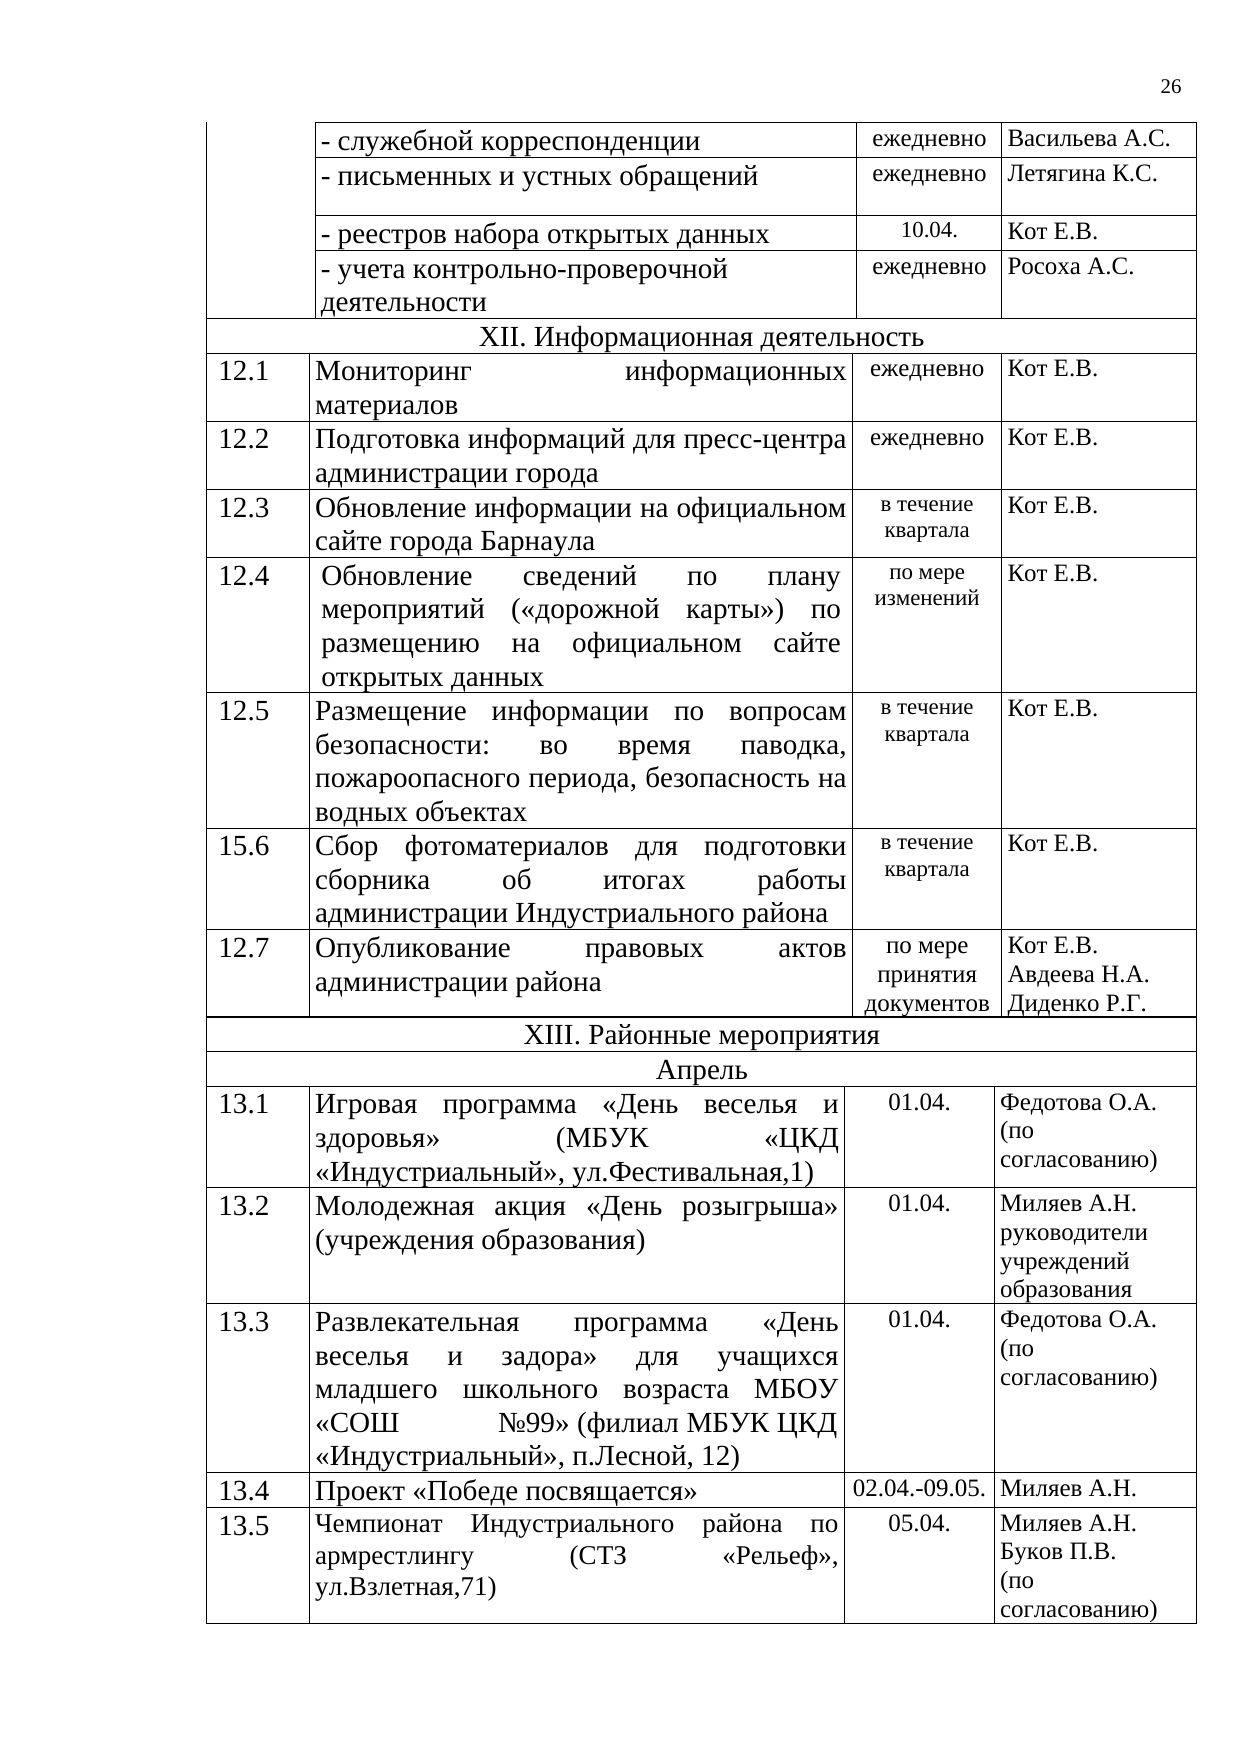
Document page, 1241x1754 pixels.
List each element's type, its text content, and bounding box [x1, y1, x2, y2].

table_cell Молодежная акция «День розыгрыша» (учреждения образования) [310, 1188, 844, 1303]
table_cell по мере принятия документов [853, 930, 1001, 1016]
table_cell в течение квартала [853, 490, 1001, 557]
table_cell Апрель [207, 1052, 1196, 1086]
table_cell 12.2 [207, 422, 309, 489]
table_cell - служебной корреспонденции [316, 123, 856, 157]
table_cell ежедневно [853, 354, 1001, 421]
table_cell Кот Е.В. [1002, 422, 1196, 489]
table_cell Федотова О.А. (по согласованию) [995, 1087, 1196, 1187]
table_cell Миляев А.Н. Буков П.В. (по согласованию) [995, 1508, 1196, 1623]
table_cell Размещение информации по вопросам безопасности: во время паводка, пожароопасного периода, безопасность на водных объектах [310, 693, 852, 827]
table_cell Васильева А.С. [1002, 123, 1196, 157]
table_cell 13.3 [207, 1304, 309, 1472]
table_cell - письменных и устных обращений [316, 158, 856, 215]
table_cell Обновление сведений по плану мероприятий («дорожной карты») по размещению на официальном сайте открытых данных [310, 558, 852, 692]
table_cell Росоха А.С. [1002, 251, 1196, 318]
table_cell Миляев А.Н. руководители учреждений образования [995, 1188, 1196, 1303]
table_cell 12.5 [207, 693, 309, 827]
table_cell Развлекательная программа «День веселья и задора» для учащихся младшего школьного возраста МБОУ «СОШ №99» (филиал МБУК ЦКД «Индустриальный», п.Лесной, 12) [310, 1304, 844, 1472]
table_cell Сбор фотоматериалов для подготовки сборника об итогах работы администрации Индустриального района [310, 829, 852, 929]
table_cell - реестров набора открытых данных [316, 216, 856, 250]
table_cell Миляев А.Н. [995, 1473, 1196, 1507]
table_cell Кот Е.В. [1002, 558, 1196, 692]
table_cell по мере изменений [853, 558, 1001, 692]
table_cell 01.04. [845, 1304, 994, 1472]
table_cell 05.04. [845, 1508, 994, 1623]
table_cell 01.04. [845, 1188, 994, 1303]
table_cell 02.04.-09.05. [845, 1473, 994, 1507]
table_cell Чемпионат Индустриального района по армрестлингу (СТЗ «Рельеф», ул.Взлетная,71) [310, 1508, 844, 1623]
table_cell Федотова О.А. (по согласованию) [995, 1304, 1196, 1472]
table_cell Кот Е.В. [1002, 216, 1196, 250]
table_cell Проект «Победе посвящается» [310, 1473, 844, 1507]
table_cell Опубликование правовых актов администрации района [310, 930, 852, 1016]
table_cell ХIII. Районные мероприятия [207, 1018, 1196, 1051]
table_cell 10.04. [857, 216, 1001, 250]
table_cell Кот Е.В. [1002, 829, 1196, 929]
table_cell Мониторинг информационных материалов [310, 354, 852, 421]
table_cell Кот Е.В. Авдеева Н.А. Диденко Р.Г. [1002, 930, 1196, 1016]
table_cell ежедневно [857, 158, 1001, 215]
table_cell в течение квартала [853, 693, 1001, 827]
table_cell ежедневно [857, 123, 1001, 157]
table_cell ежедневно [853, 422, 1001, 489]
table_cell Кот Е.В. [1002, 354, 1196, 421]
table_cell Подготовка информаций для пресс-центра администрации города [310, 422, 852, 489]
table_cell 13.1 [207, 1087, 309, 1187]
table_cell Летягина К.С. [1002, 158, 1196, 215]
table_cell 01.04. [845, 1087, 994, 1187]
table_cell 12.3 [207, 490, 309, 557]
table_cell Кот Е.В. [1002, 693, 1196, 827]
table_cell XII. Информационная деятельность [207, 319, 1196, 352]
table_cell ежедневно [857, 251, 1001, 318]
table_cell 12.1 [207, 354, 309, 421]
table_cell Игровая программа «День веселья и здоровья» (МБУК «ЦКД «Индустриальный», ул.Фестивальная,1) [310, 1087, 844, 1187]
table_cell 13.5 [207, 1508, 309, 1623]
table_cell 15.6 [207, 829, 309, 929]
table_cell в течение квартала [853, 829, 1001, 929]
table_cell - учета контрольно-проверочной деятельности [316, 251, 856, 318]
table_cell 12.4 [207, 558, 309, 692]
table_cell Кот Е.В. [1002, 490, 1196, 557]
table_cell [207, 250, 315, 318]
table_cell Обновление информации на официальном сайте города Барнаула [310, 490, 852, 557]
table_cell 13.4 [207, 1473, 309, 1507]
table_cell 13.2 [207, 1188, 309, 1303]
table_cell 12.7 [207, 930, 309, 1016]
